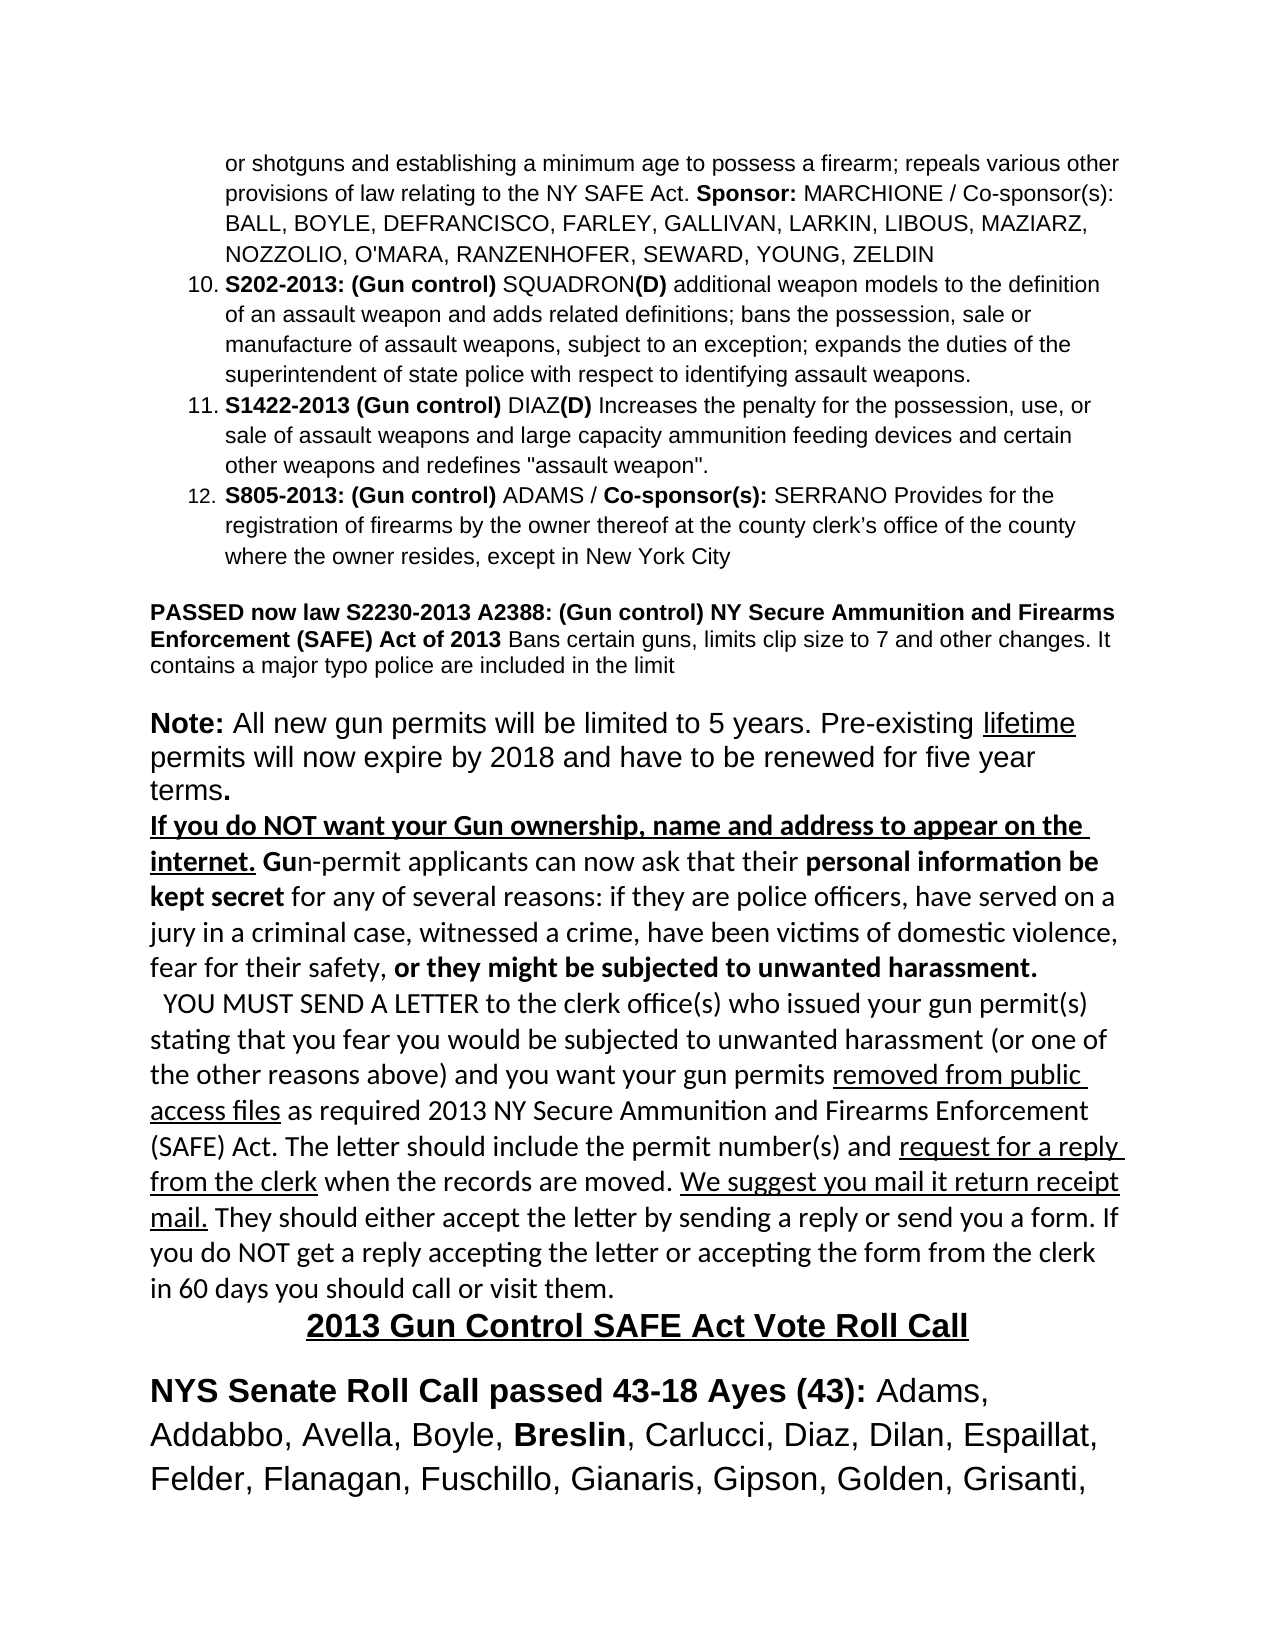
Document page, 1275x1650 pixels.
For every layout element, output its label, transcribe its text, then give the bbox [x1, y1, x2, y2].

list S202-2013: (Gun control) SQUADRON(D) additional weapon models to the definition of an assault weapon and adds related definitions; bans the possession, sale or manufacture of assault weapons, subject to an exception; expands the duties of the superintendent of state police with respect to identifying assault weapons. [187, 271, 1125, 388]
text 2013 Gun Control SAFE Act Vote Roll Call [150, 1306, 1125, 1344]
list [187, 150, 1125, 267]
text Note: All new gun permits will be limited to 5 years. Pre-existing lifetime permits will now expire by 2018 and have to be renewed for five year terms. If you do NOT want your Gun ownership, name and address to appear on the internet. Gun-permit applicants can now ask that their personal information be kept secret for any of several reasons: if they are police officers, have served on a jury in a criminal case, witnessed a crime, have been victims of domestic violence, fear for their safety, or they might be subjected to unwanted harassment. YOU MUST SEND A LETTER to the clerk office(s) who issued your gun permit(s) stating that you fear you would be subjected to unwanted harassment (or one of the other reasons above) and you want your gun permits removed from public access files as required 2013 NY Secure Ammunition and Firearms Enforcement (SAFE) Act. The letter should include the permit number(s) and request for a reply from the clerk when the records are moved. We suggest you mail it return receipt mail. They should either accept the letter by sending a reply or send you a form. If you do NOT get a reply accepting the letter or accepting the form from the clerk in 60 days you should call or visit them. [150, 706, 1125, 1306]
list S1422-2013 (Gun control) DIAZ(D) Increases the penalty for the possession, use, or sale of assault weapons and large capacity ammunition feeding devices and certain other weapons and redefines "assault weapon". [187, 392, 1125, 478]
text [150, 1371, 1125, 1497]
text PASSED now law S2230-2013 A2388: (Gun control) NY Secure Ammunition and Firearms Enforcement (SAFE) Act of 2013 Bans certain guns, limits clip size to 7 and other changes. It contains a major typo police are included in the limit [150, 573, 1125, 706]
list S805-2013: (Gun control) ADAMS / Co-sponsor(s): SERRANO Provides for the registration of firearms by the owner thereof at the county clerk’s office of the county where the owner resides, except in New York City [187, 482, 1125, 569]
